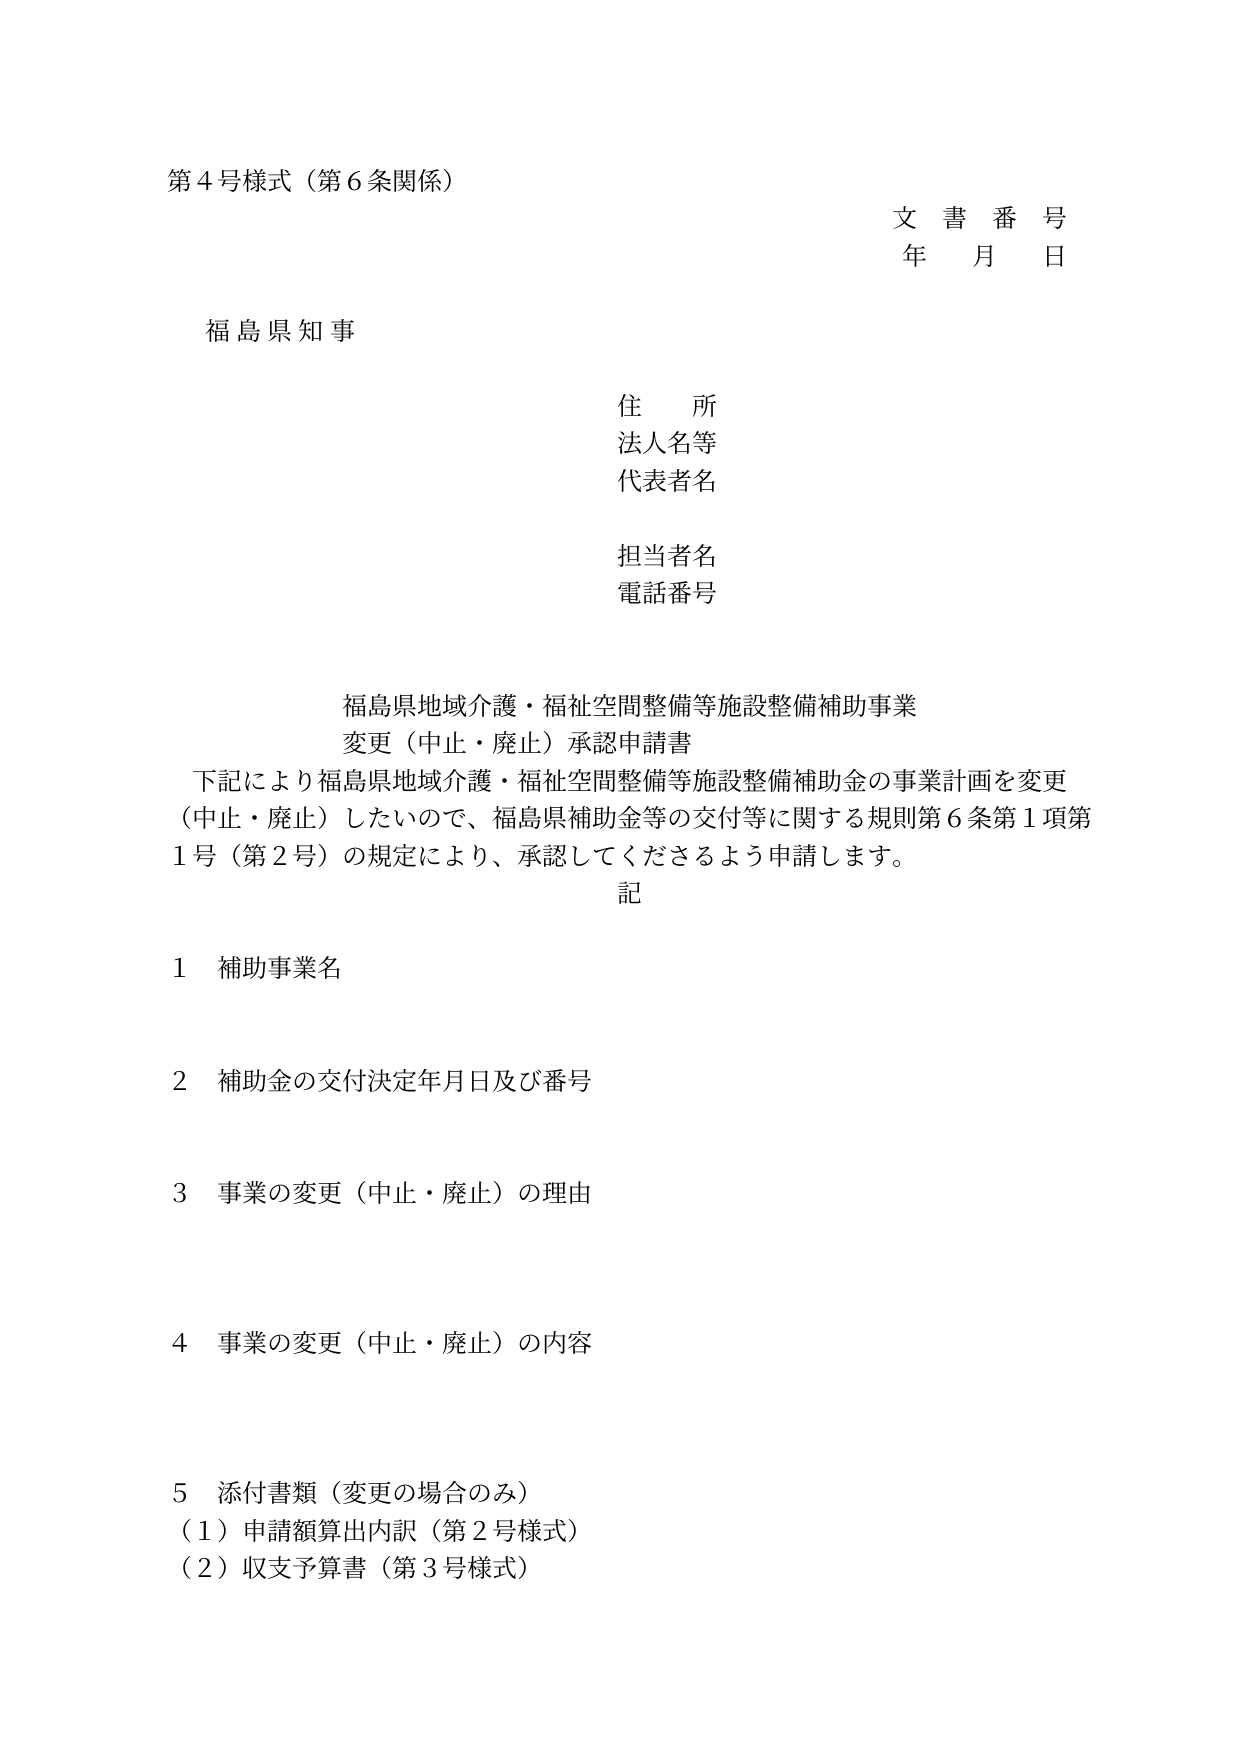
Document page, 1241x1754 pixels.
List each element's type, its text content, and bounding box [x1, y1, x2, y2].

text ２ 補助金の交付決定年月日及び番号 [167, 1061, 1092, 1098]
text 代表者名 [167, 461, 1092, 498]
text ５ 添付書類（変更の場合のみ） [167, 1473, 1092, 1511]
text 電話番号 [167, 573, 1092, 611]
text 変更（中止・廃止）承認申請書 [167, 723, 1092, 761]
text 法人名等 [167, 423, 1092, 461]
text （１）申請額算出内訳（第２号様式） [167, 1511, 1092, 1548]
text （２）収支予算書（第３号様式） [167, 1548, 1092, 1586]
text ４ 事業の変更（中止・廃止）の内容 [167, 1323, 1092, 1361]
text 担当者名 [167, 536, 1092, 573]
text 第４号様式（第６条関係） [167, 161, 1067, 198]
text ３ 事業の変更（中止・廃止）の理由 [167, 1173, 1092, 1211]
text 福島県知事 [167, 311, 1092, 348]
text 福島県地域介護・福祉空間整備等施設整備補助事業 [167, 686, 1092, 723]
text 文書番号 [167, 198, 1067, 236]
subtitle 記 [167, 873, 1092, 911]
text １ 補助事業名 [167, 948, 1092, 986]
text 年 月 日 [167, 236, 1067, 273]
text 下記により福島県地域介護・福祉空間整備等施設整備補助金の事業計画を変更（中止・廃止）したいので、福島県補助金等の交付等に関する規則第６条第１項第１号（第２号）の規定により、承認してくださるよう申請します。 [167, 761, 1092, 873]
text 住 所 [167, 386, 1092, 423]
